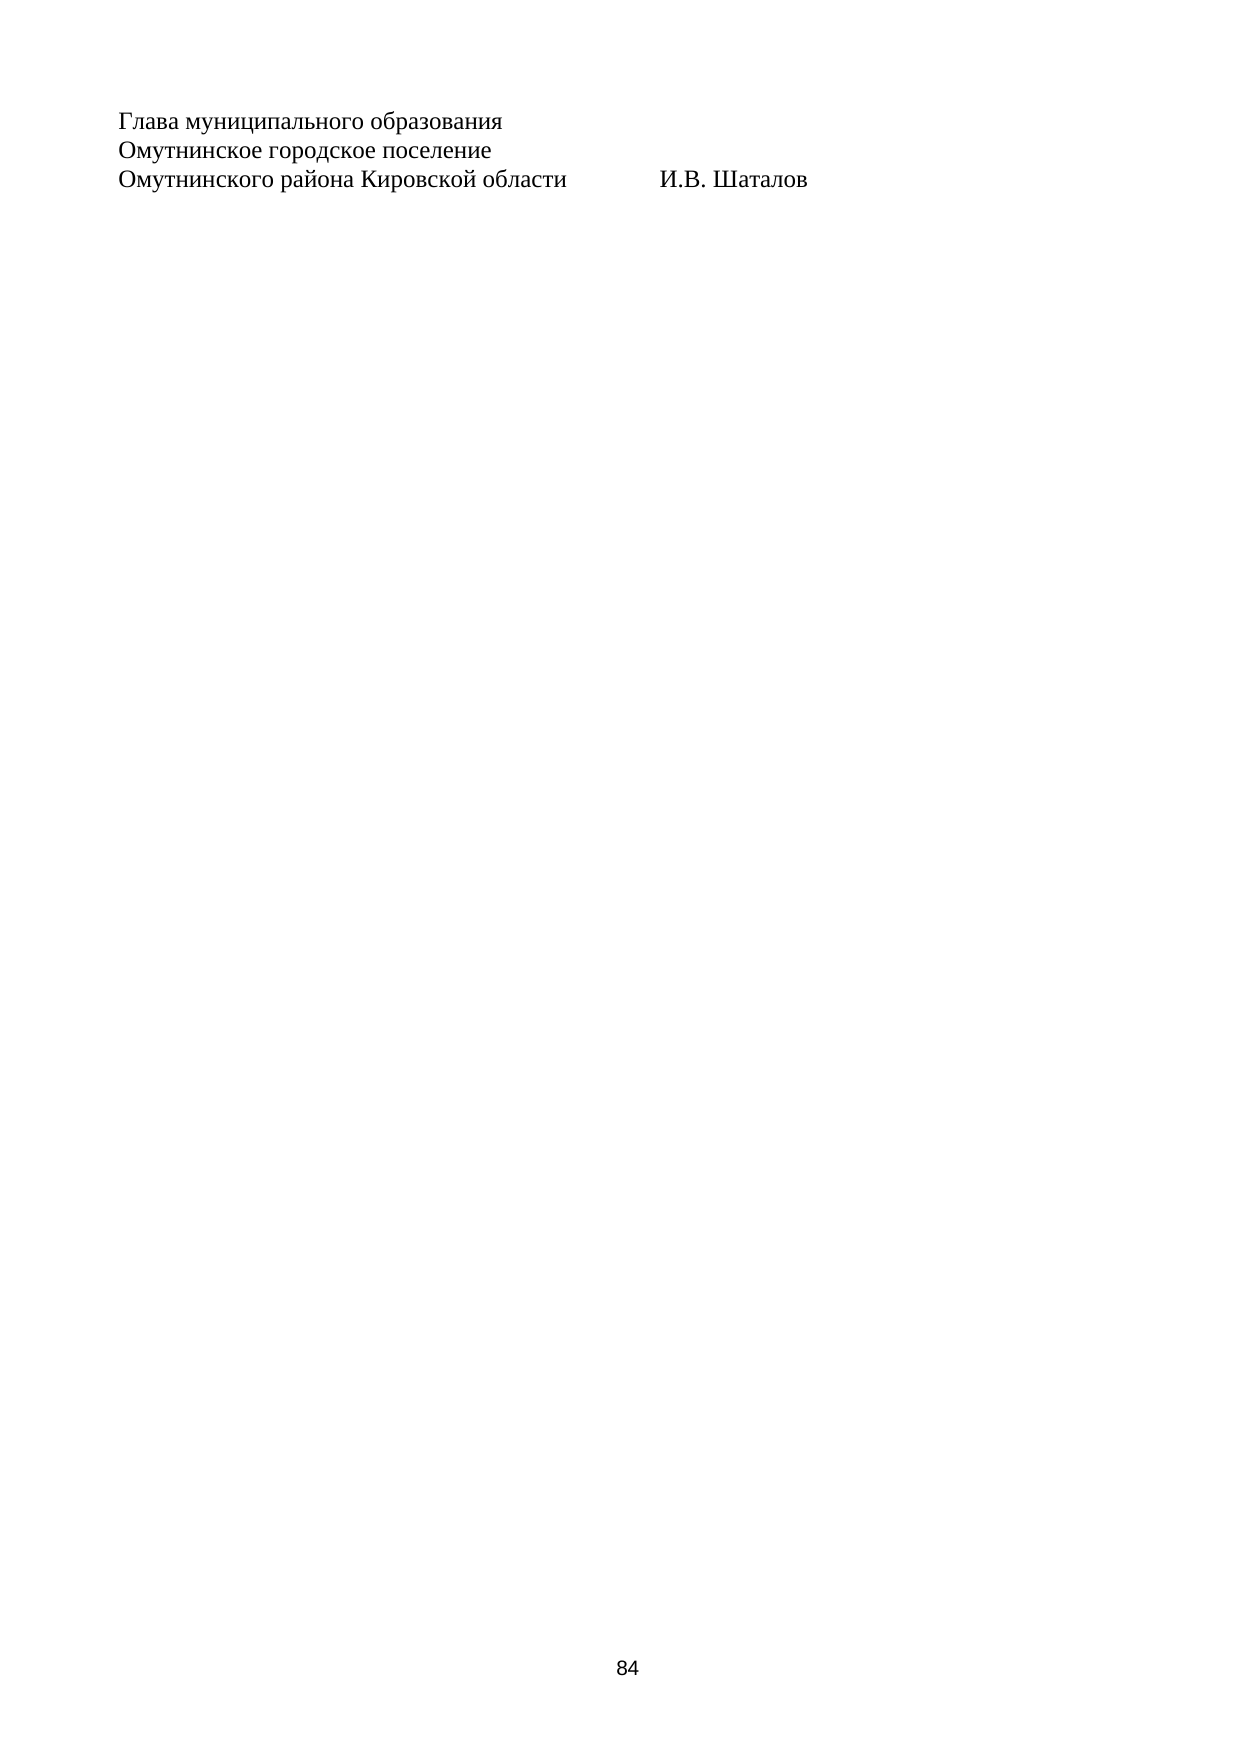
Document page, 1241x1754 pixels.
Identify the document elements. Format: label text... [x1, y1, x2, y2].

text Омутнинского района Кировской области И.В. Шаталов [118, 164, 1137, 193]
text Омутнинское городское поселение [118, 135, 1137, 164]
text Глава муниципального образования [118, 106, 1137, 135]
